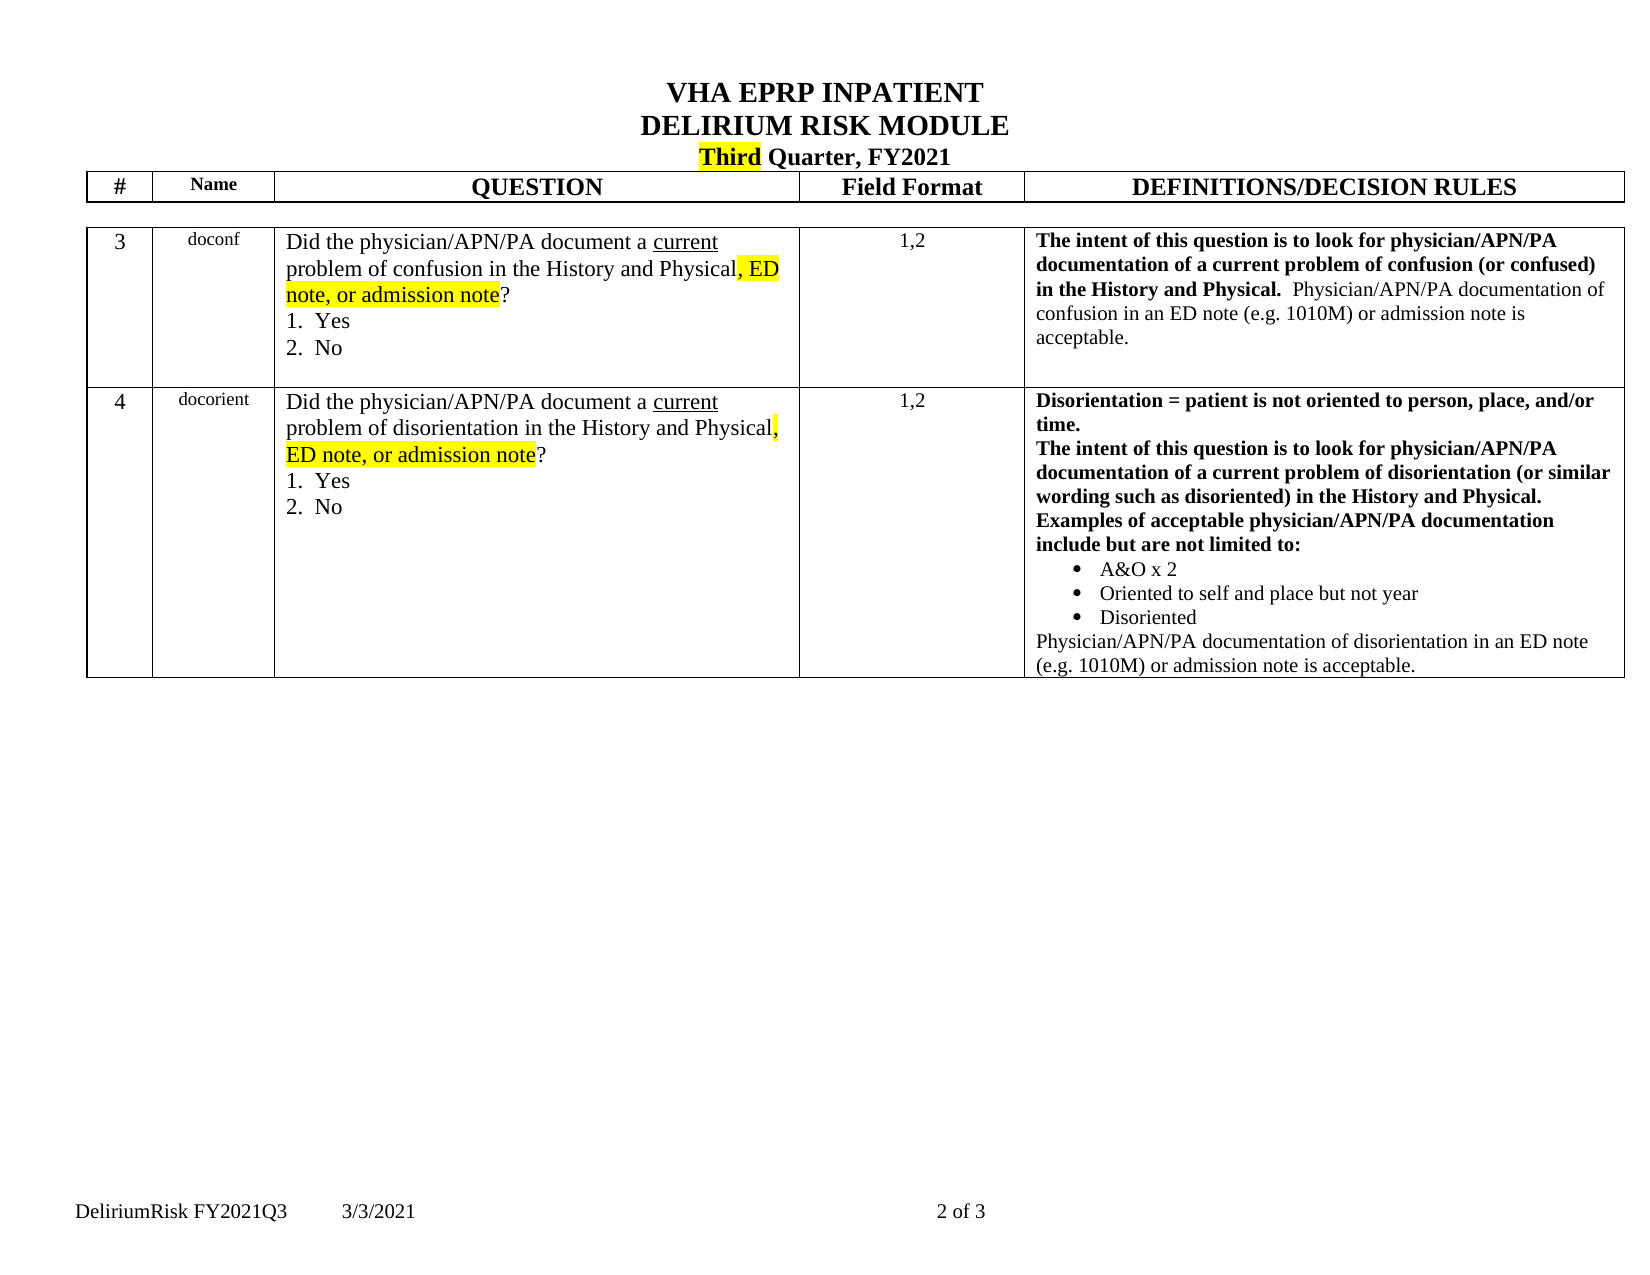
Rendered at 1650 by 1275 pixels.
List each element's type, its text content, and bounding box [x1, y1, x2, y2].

table_cell Did the physician/APN/PA document a current problem of disorientation in the History and Physical, ED note, or admission note? 1. Yes 2. No [275, 388, 799, 677]
table_cell 4 [88, 388, 152, 677]
table_cell 3 [88, 228, 152, 386]
table_cell 1,2 [800, 388, 1024, 677]
table_cell docorient [153, 388, 274, 677]
table_cell The intent of this question is to look for physician/APN/PA documentation of a current problem of confusion (or confused) in the History and Physical. Physician/APN/PA documentation of confusion in an ED note (e.g. 1010M) or admission note is acceptable. [1025, 228, 1624, 386]
table_cell 1,2 [800, 228, 1024, 386]
table_cell Disorientation = patient is not oriented to person, place, and/or time. The intent of this question is to look for physician/APN/PA documentation of a current problem of disorientation (or similar wording such as disoriented) in the History and Physical. Examples of acceptable physician/APN/PA documentation include but are not limited to: A&O x 2 Oriented to self and place but not year Disoriented Physician/APN/PA documentation of disorientation in an ED note (e.g. 1010M) or admission note is acceptable. [1025, 388, 1624, 677]
table_cell Did the physician/APN/PA document a current problem of confusion in the History and Physical, ED note, or admission note? 1. Yes 2. No [275, 228, 799, 386]
table_cell doconf [153, 228, 274, 386]
